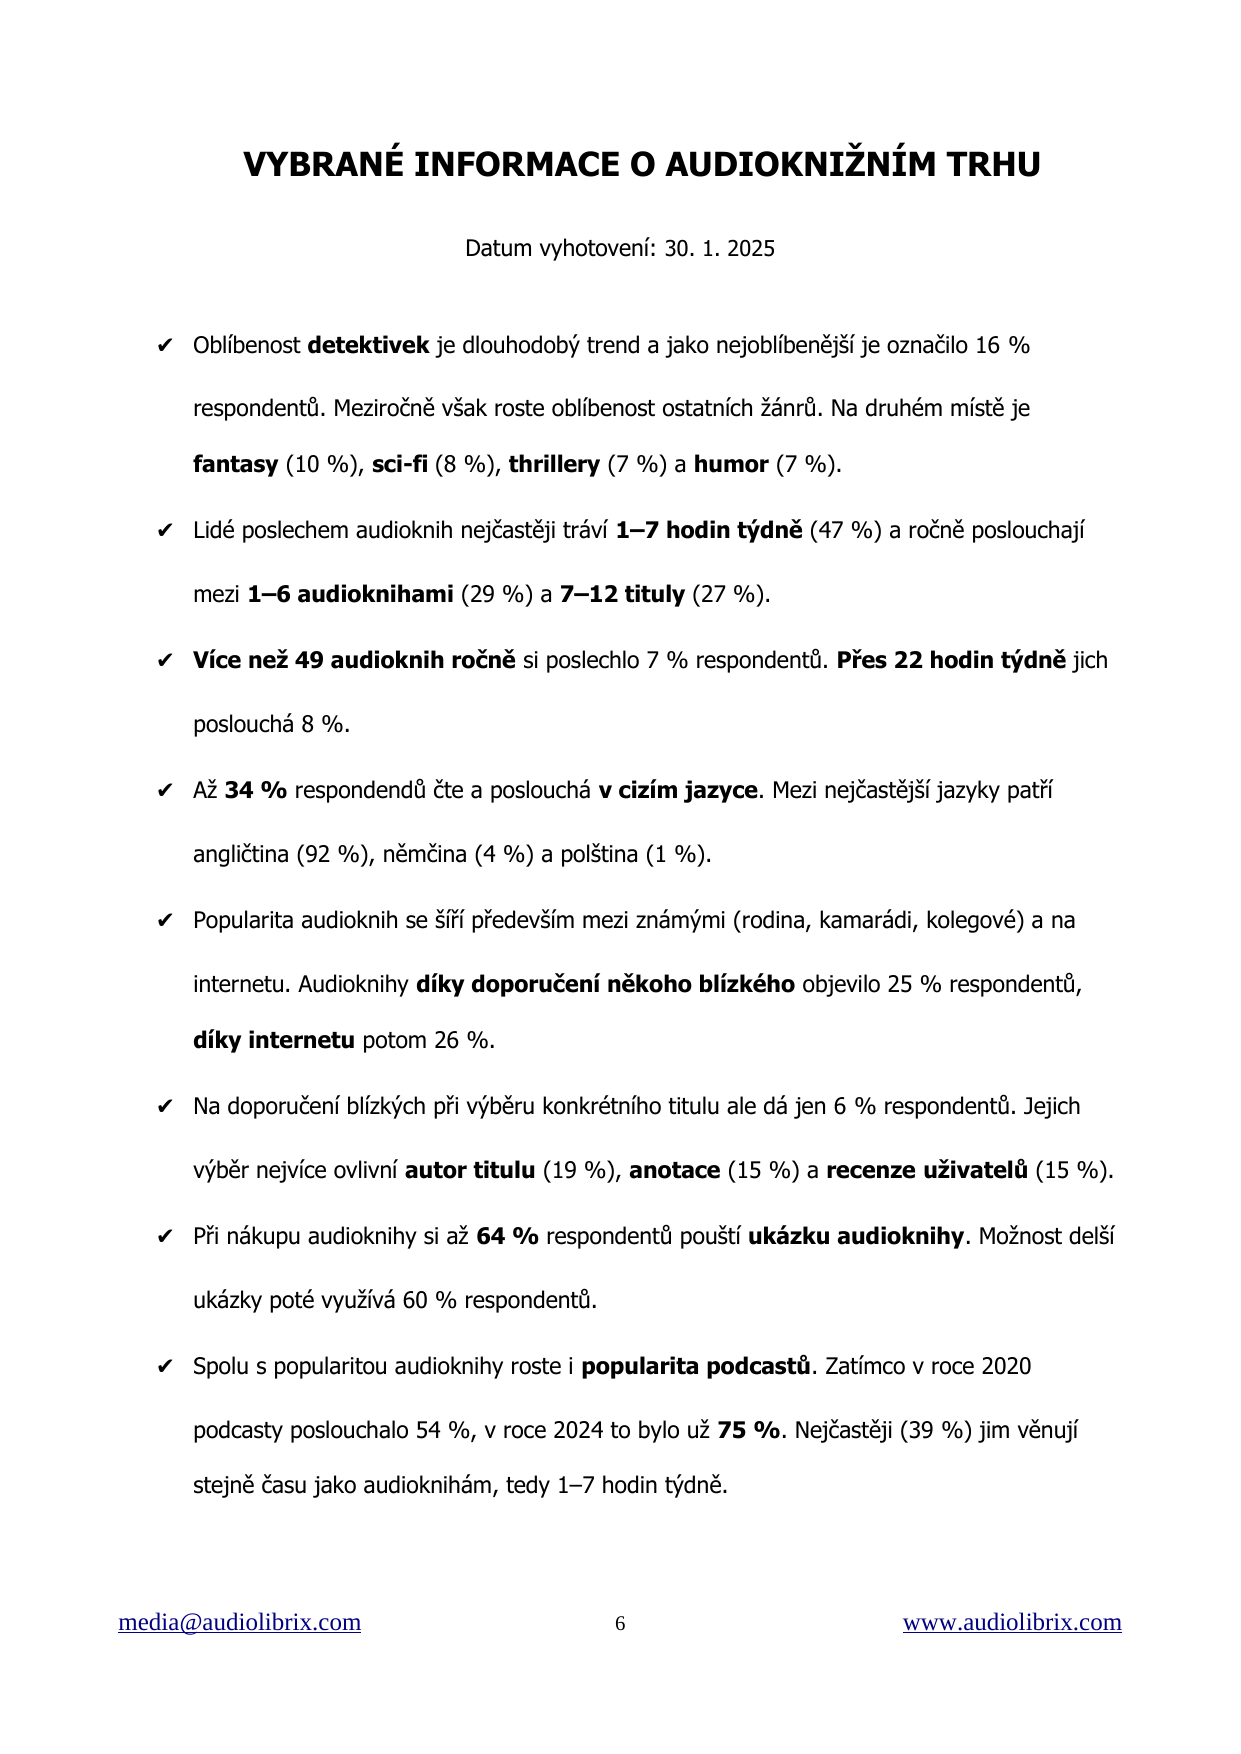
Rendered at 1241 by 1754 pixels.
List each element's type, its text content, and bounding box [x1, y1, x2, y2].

list Při nákupu audioknihy si až 64 % respondentů pouští ukázku audioknihy. Možnost delší ukázky poté využívá 60 % respondentů. [156, 1211, 1122, 1313]
text Datum vyhotovení: 30. 1. 2025 [118, 233, 1122, 261]
list Popularita audioknih se šíří především mezi známými (rodina, kamarádi, kolegové) a na internetu. Audioknihy díky doporučení někoho blízkého objevilo 25 % respondentů, díky internetu potom 26 %. [156, 895, 1122, 1053]
list VYBRANÉ INFORMACE O AUDIOKNIŽNÍM TRHU [118, 143, 1122, 183]
list Oblíbenost detektivek je dlouhodobý trend a jako nejoblíbenější je označilo 16 % respondentů. Meziročně však roste oblíbenost ostatních žánrů. Na druhém místě je fantasy (10 %), sci-fi (8 %), thrillery (7 %) a humor (7 %). [156, 319, 1122, 477]
list Spolu s popularitou audioknihy roste i popularita podcastů. Zatímco v roce 2020 podcasty poslouchalo 54 %, v roce 2024 to bylo už 75 %. Nejčastěji (39 %) jim věnují stejně času jako audioknihám, tedy 1–7 hodin týdně. [156, 1341, 1122, 1498]
list Lidé poslechem audioknih nejčastěji tráví 1–7 hodin týdně (47 %) a ročně poslouchají mezi 1–6 audioknihami (29 %) a 7–12 tituly (27 %). [156, 505, 1122, 607]
list Více než 49 audioknih ročně si poslechlo 7 % respondentů. Přes 22 hodin týdně jich poslouchá 8 %. [156, 635, 1122, 737]
list Až 34 % respondendů čte a poslouchá v cizím jazyce. Mezi nejčastější jazyky patří angličtina (92 %), němčina (4 %) a polština (1 %). [156, 765, 1122, 867]
list Na doporučení blízkých při výběru konkrétního titulu ale dá jen 6 % respondentů. Jejich výběr nejvíce ovlivní autor titulu (19 %), anotace (15 %) a recenze uživatelů (15 %). [156, 1081, 1122, 1183]
